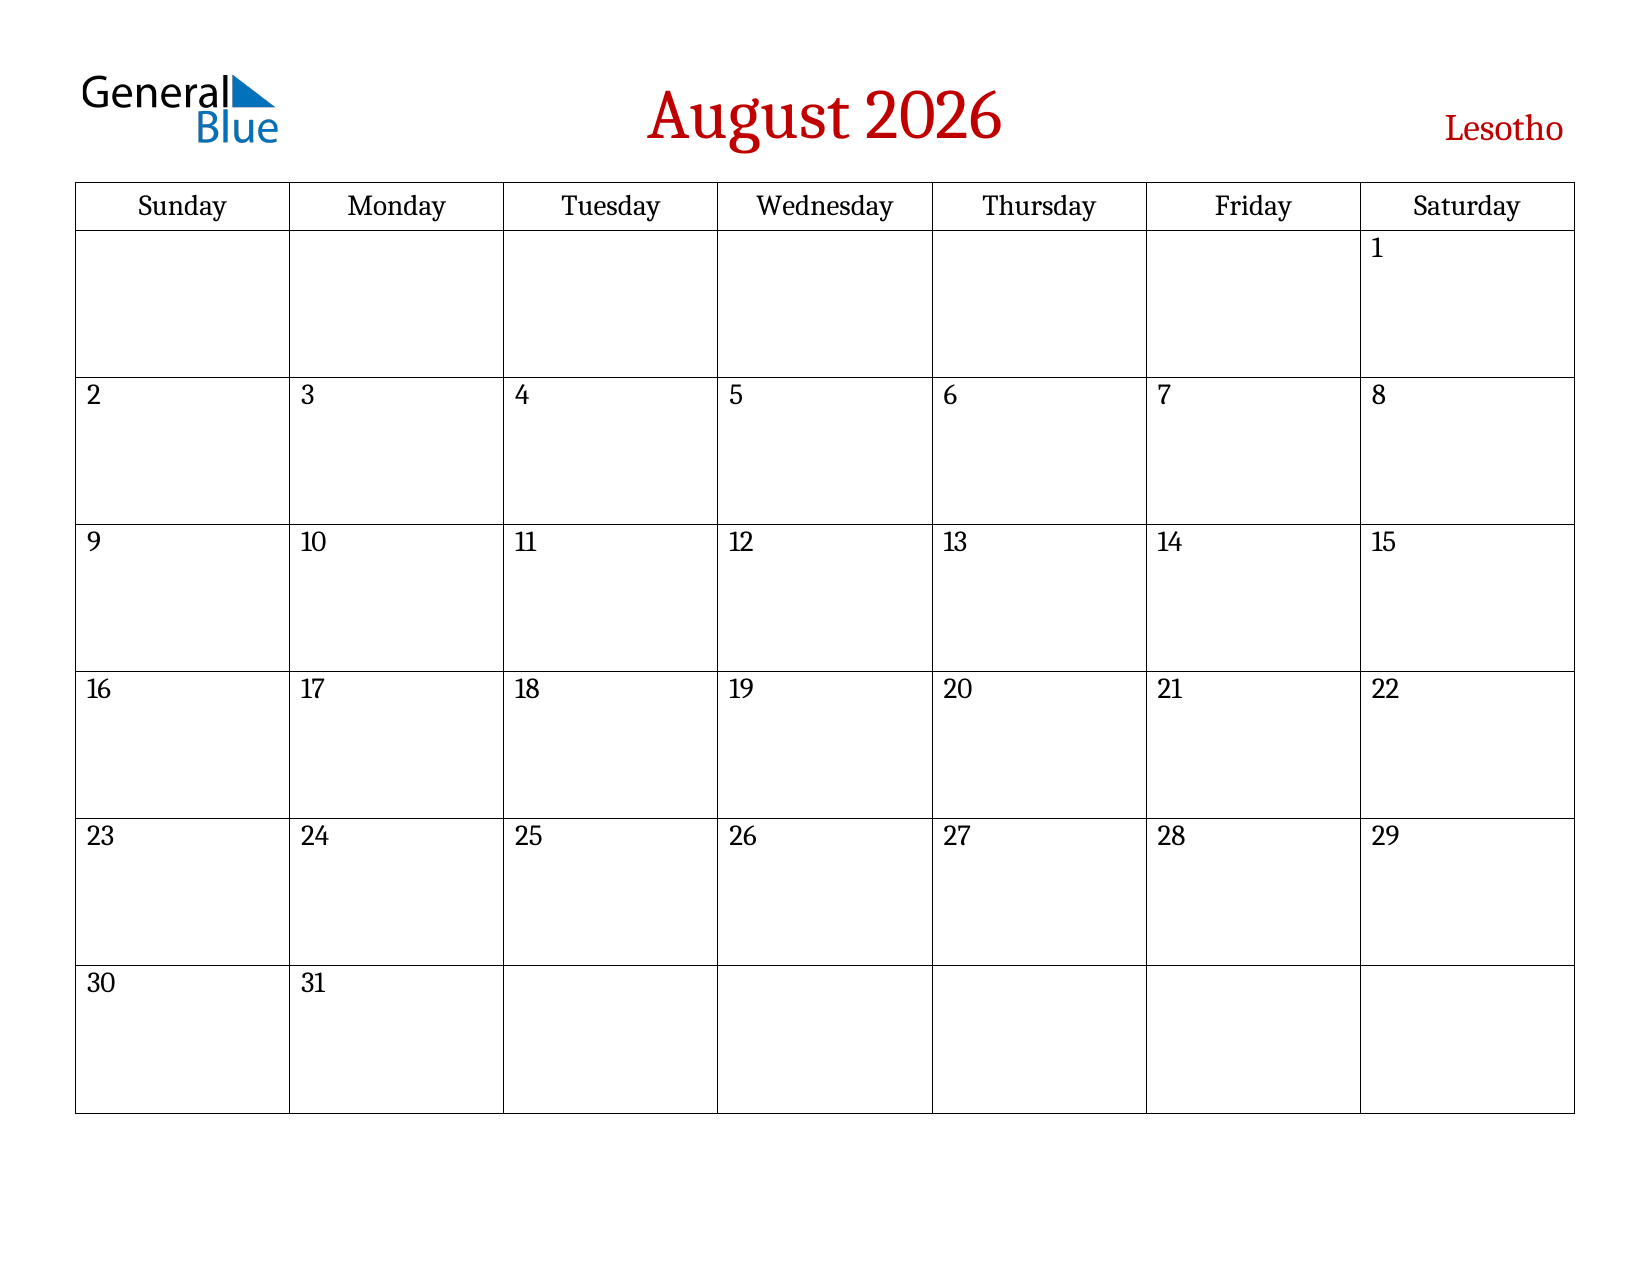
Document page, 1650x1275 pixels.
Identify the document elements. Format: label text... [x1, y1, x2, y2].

table_cell [1147, 1000, 1360, 1112]
table_cell [1361, 412, 1574, 524]
table_cell [718, 966, 932, 1000]
table_cell 25 [504, 819, 717, 853]
table_cell 7 [1147, 378, 1360, 412]
table_cell [718, 559, 932, 671]
table_cell 6 [933, 378, 1146, 412]
table_cell 16 [76, 672, 289, 706]
table_cell Friday [1147, 183, 1360, 230]
table_header August 2026 [504, 75, 1146, 182]
table_cell [504, 853, 717, 965]
table_cell [1147, 265, 1360, 377]
table_cell 15 [1361, 525, 1574, 559]
table_cell 19 [718, 672, 932, 706]
table_cell Wednesday [718, 183, 932, 230]
table_cell Monday [290, 183, 503, 230]
table_cell [76, 231, 289, 264]
table_cell 3 [290, 378, 503, 412]
table_cell [1147, 412, 1360, 524]
table_cell 10 [290, 525, 503, 559]
table_cell [1147, 231, 1360, 264]
table_cell [290, 853, 503, 965]
table_cell [718, 231, 932, 264]
table_cell [1361, 966, 1574, 1000]
table_cell [718, 412, 932, 524]
table_cell 22 [1361, 672, 1574, 706]
table_cell [504, 231, 717, 264]
table_cell 18 [504, 672, 717, 706]
table_cell [504, 1000, 717, 1112]
table_cell 28 [1147, 819, 1360, 853]
table_cell [1361, 265, 1574, 377]
table_cell [290, 559, 503, 671]
table_cell 29 [1361, 819, 1574, 853]
table_cell Thursday [933, 183, 1146, 230]
table_cell [933, 853, 1146, 965]
table_cell [718, 706, 932, 818]
table_cell [718, 265, 932, 377]
table_cell 27 [933, 819, 1146, 853]
table_cell [1147, 706, 1360, 818]
table_cell [933, 412, 1146, 524]
table_cell 14 [1147, 525, 1360, 559]
table_cell 30 [76, 966, 289, 1000]
table_cell [1361, 853, 1574, 965]
table_cell Saturday [1361, 183, 1574, 230]
table_cell [290, 265, 503, 377]
table_cell [933, 559, 1146, 671]
table_cell [1147, 966, 1360, 1000]
table_cell 17 [290, 672, 503, 706]
table_cell [76, 559, 289, 671]
table_cell 31 [290, 966, 503, 1000]
table_cell [290, 706, 503, 818]
table_cell [1361, 706, 1574, 818]
table_cell Tuesday [504, 183, 717, 230]
table_cell [504, 966, 717, 1000]
table_cell [933, 966, 1146, 1000]
table_cell [933, 706, 1146, 818]
table_cell [933, 265, 1146, 377]
table_cell 23 [76, 819, 289, 853]
table_cell Sunday [76, 183, 289, 230]
table_header [76, 75, 503, 182]
table_cell [290, 412, 503, 524]
table_cell [504, 706, 717, 818]
table_cell [76, 1000, 289, 1112]
table_cell [76, 412, 289, 524]
table_cell [933, 1000, 1146, 1112]
table_cell [1147, 559, 1360, 671]
table_cell [504, 265, 717, 377]
table_cell [1147, 853, 1360, 965]
table_cell 24 [290, 819, 503, 853]
table_cell [933, 231, 1146, 264]
table_cell 9 [76, 525, 289, 559]
table_cell [290, 231, 503, 264]
table_cell 2 [76, 378, 289, 412]
table_cell 21 [1147, 672, 1360, 706]
table_cell 4 [504, 378, 717, 412]
table_cell [504, 559, 717, 671]
table_cell [718, 853, 932, 965]
table_cell [76, 265, 289, 377]
table_cell [76, 706, 289, 818]
table_cell 5 [718, 378, 932, 412]
table_cell [1361, 559, 1574, 671]
table_cell [718, 1000, 932, 1112]
table_header Lesotho [1146, 75, 1574, 182]
table_cell 1 [1361, 231, 1574, 264]
table_cell 26 [718, 819, 932, 853]
table_cell [76, 853, 289, 965]
picture [82, 75, 278, 143]
table_cell [504, 412, 717, 524]
table_cell 11 [504, 525, 717, 559]
table_cell [290, 1000, 503, 1112]
table_cell 8 [1361, 378, 1574, 412]
table_cell [1361, 1000, 1574, 1112]
table_cell 12 [718, 525, 932, 559]
table_cell 13 [933, 525, 1146, 559]
table_cell 20 [933, 672, 1146, 706]
